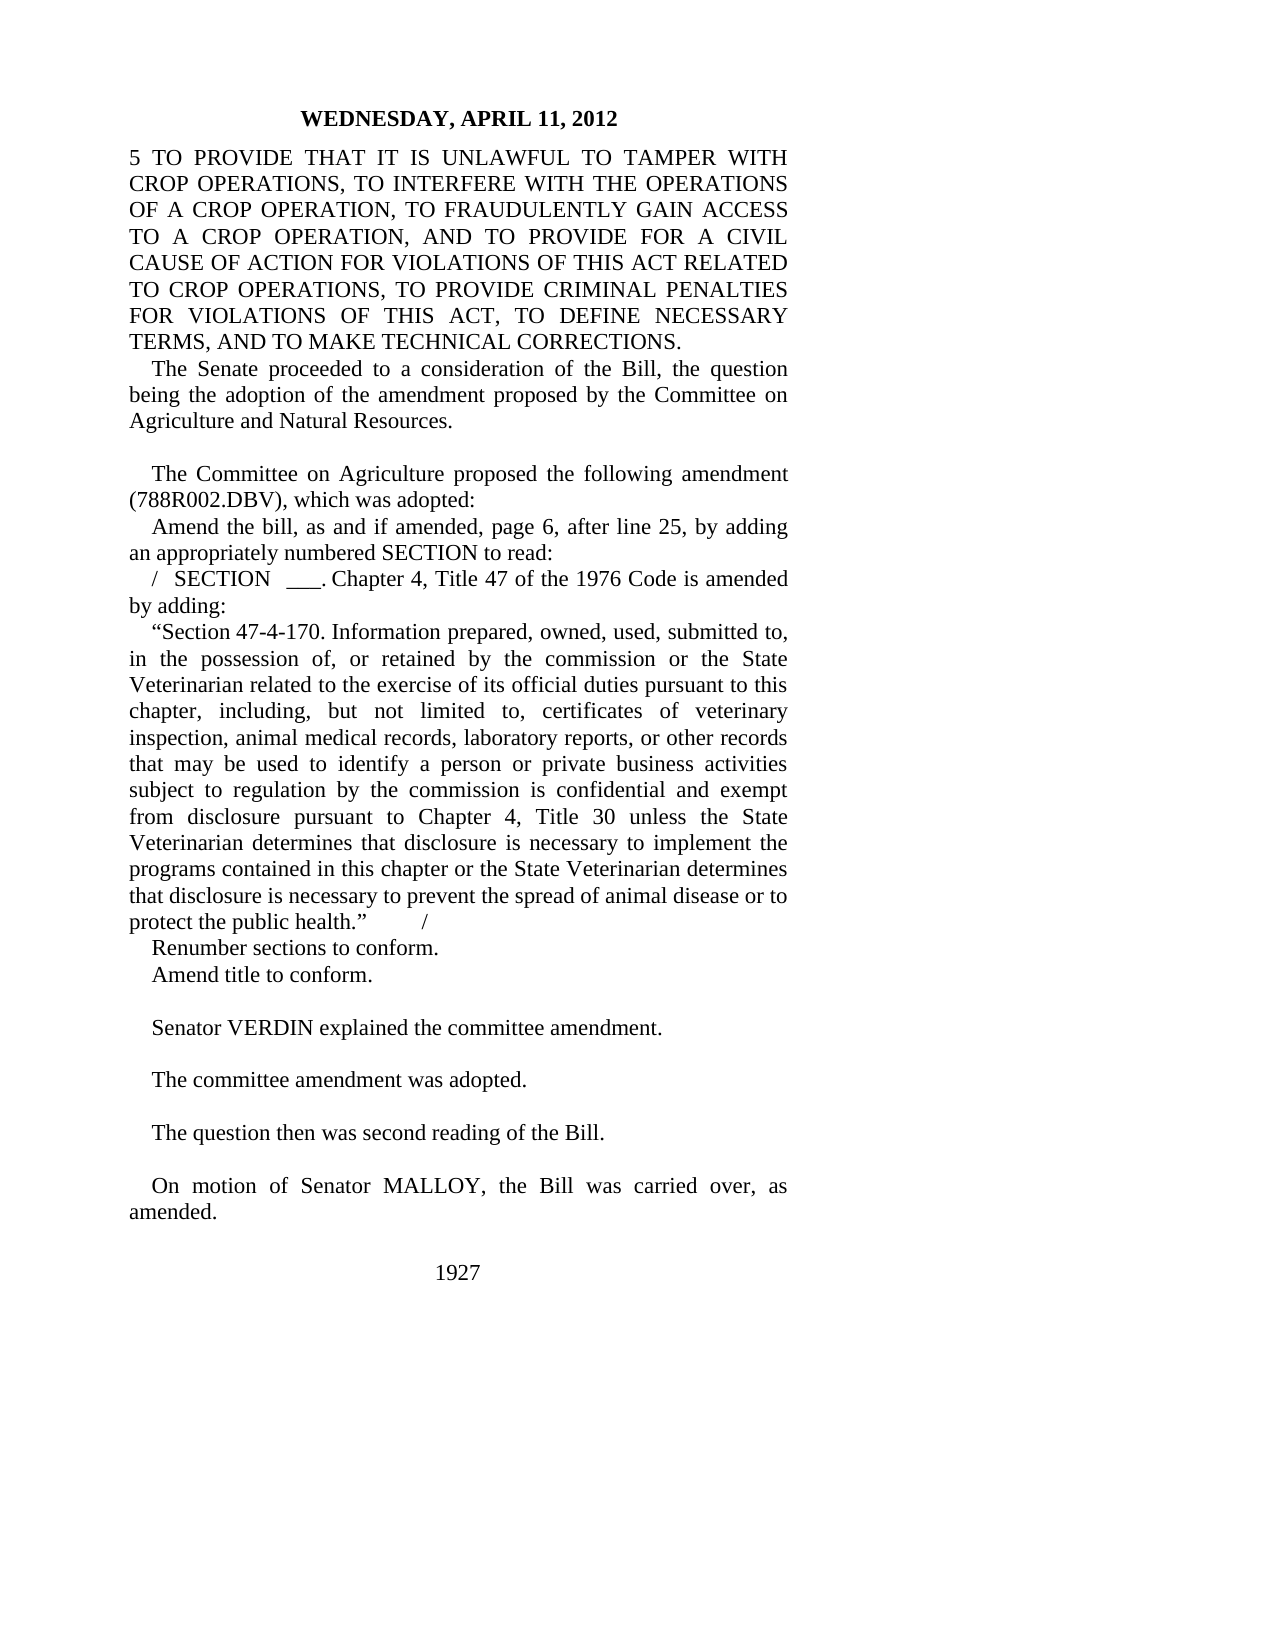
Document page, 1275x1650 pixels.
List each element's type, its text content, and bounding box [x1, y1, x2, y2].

text The question then was second reading of the Bill. [129, 1119, 789, 1145]
text The committee amendment was adopted. [129, 1066, 789, 1093]
text / SECTION ___. Chapter 4, Title 47 of the 1976 Code is amended by adding: [129, 566, 789, 618]
text Renumber sections to conform. [129, 934, 789, 961]
text The Committee on Agriculture proposed the following amendment (788R002.DBV), which was adopted: [129, 460, 789, 513]
text Amend the bill, as and if amended, page 6, after line 25, by adding an appropriately numbered SECTION to read: [129, 513, 789, 566]
text The Senate proceeded to a consideration of the Bill, the question being the adoption of the amendment proposed by the Committee on Agriculture and Natural Resources. [129, 355, 789, 434]
text Amend title to conform. [129, 961, 789, 987]
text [129, 144, 789, 355]
text Senator VERDIN explained the committee amendment. [129, 1013, 789, 1040]
text On motion of Senator MALLOY, the Bill was carried over, as amended. [129, 1172, 789, 1224]
text “Section 47-4-170. Information prepared, owned, used, submitted to, in the possession of, or retained by the commission or the State Veterinarian related to the exercise of its official duties pursuant to this chapter, including, but not limited to, certificates of veterinary inspection, animal medical records, laboratory reports, or other records that may be used to identify a person or private business activities subject to regulation by the commission is confidential and exempt from disclosure pursuant to Chapter 4, Title 30 unless the State Veterinarian determines that disclosure is necessary to implement the programs contained in this chapter or the State Veterinarian determines that disclosure is necessary to prevent the spread of animal disease or to protect the public health.” / [129, 618, 789, 934]
